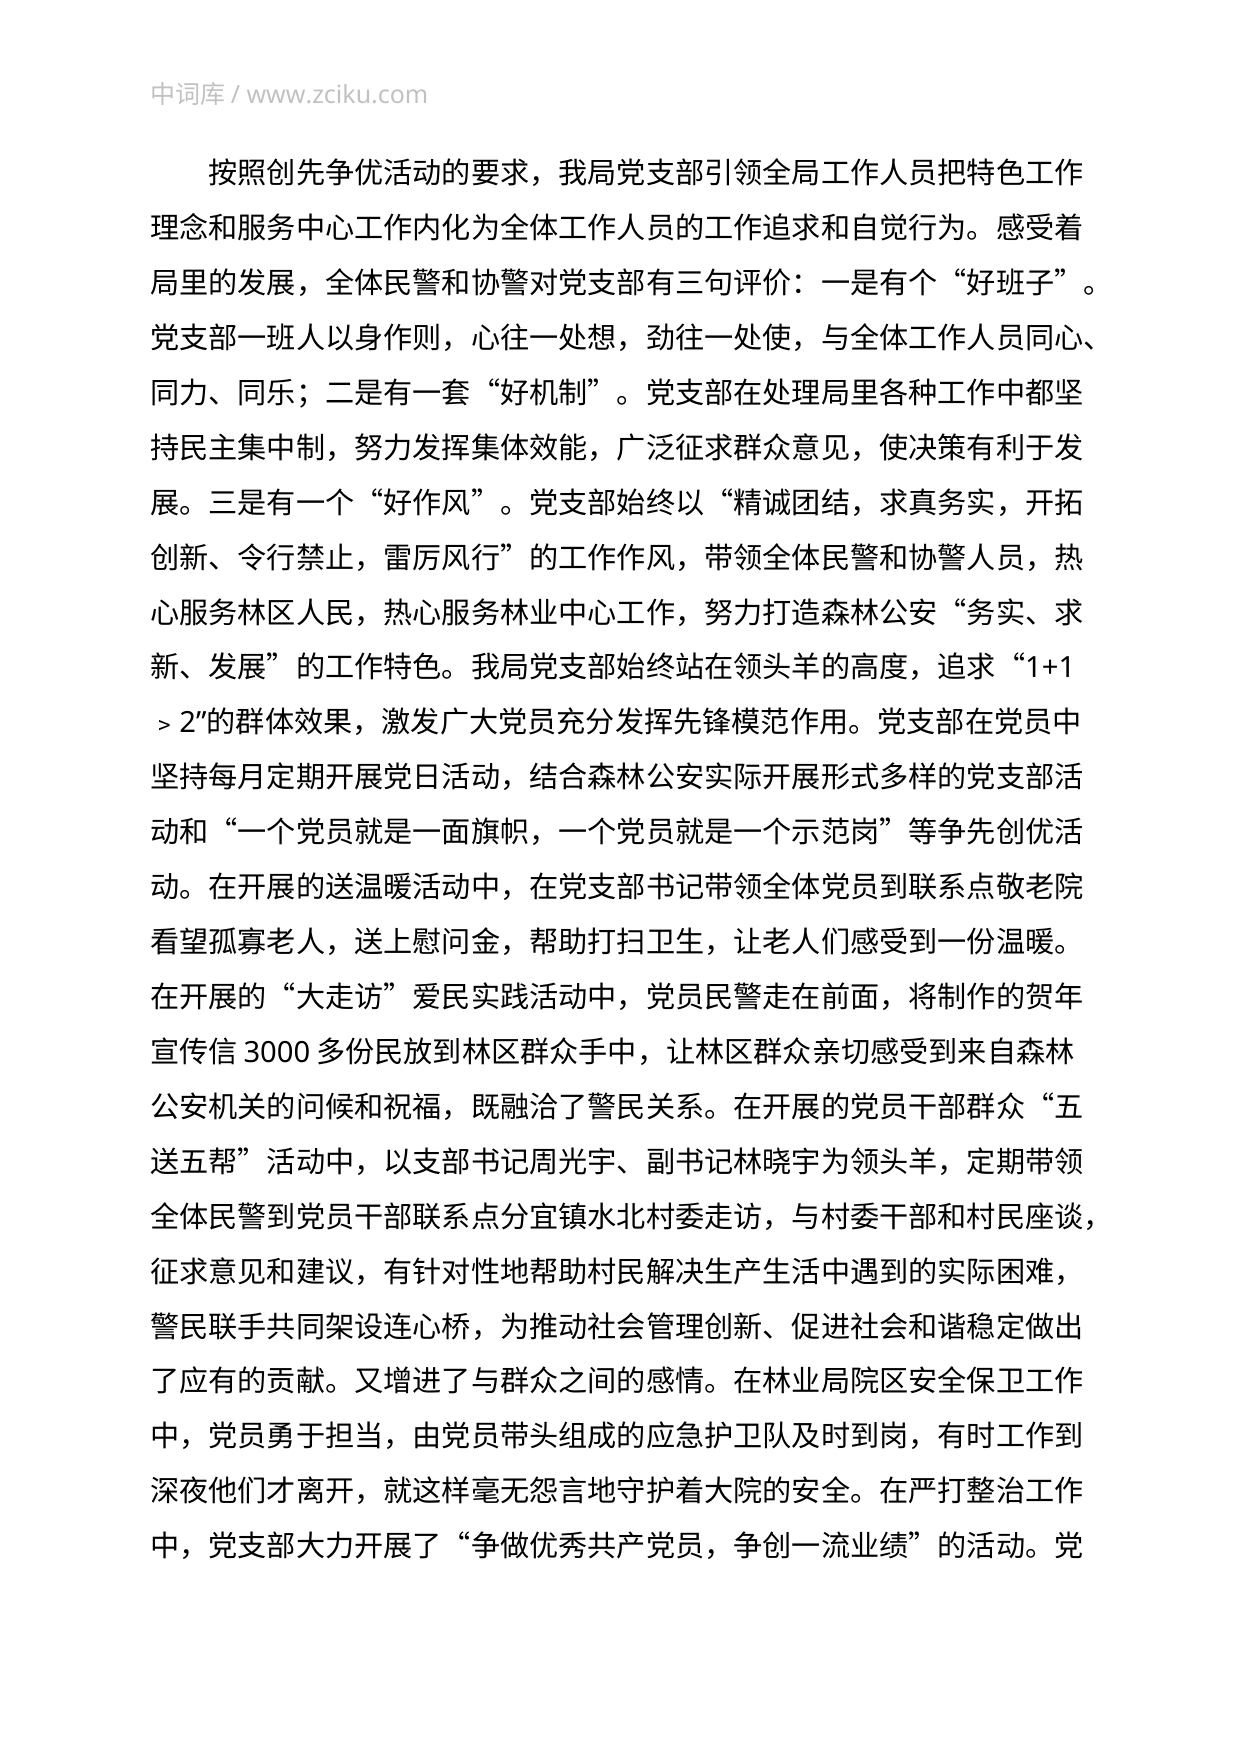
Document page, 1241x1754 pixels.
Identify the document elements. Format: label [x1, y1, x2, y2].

text [150, 150, 1090, 1565]
